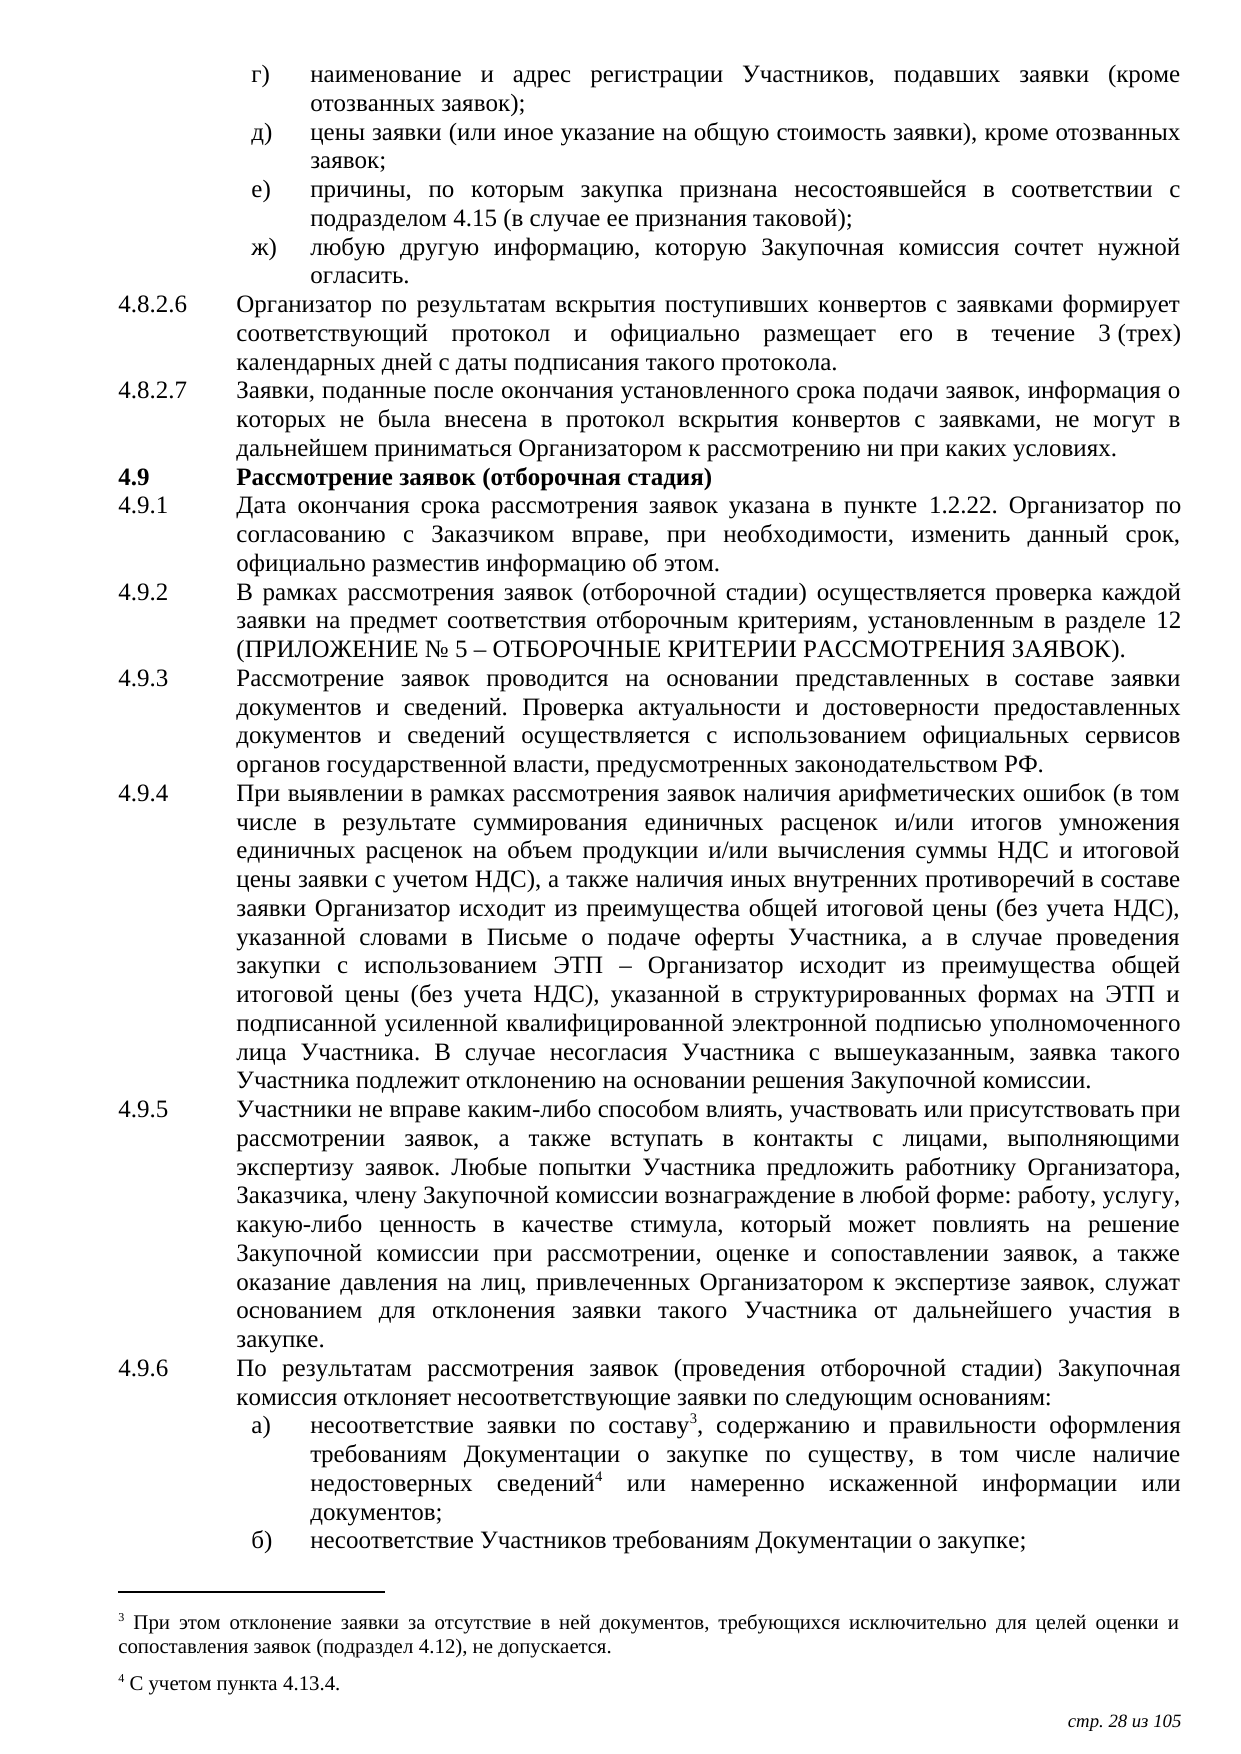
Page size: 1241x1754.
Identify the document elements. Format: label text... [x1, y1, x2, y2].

text несоответствие Участников требованиям Документации о закупке; [251, 1525, 1181, 1554]
text причины, по которым закупка признана несостоявшейся в соответствии с подразделом 4.15 (в случае ее признания таковой); [251, 174, 1181, 232]
text Рассмотрение заявок проводится на основании представленных в составе заявки документов и сведений. Проверка актуальности и достоверности предоставленных документов и сведений осуществляется с использованием официальных сервисов органов государственной власти, предусмотренных законодательством РФ. [118, 663, 1181, 778]
list Организатор по результатам вскрытия поступивших конвертов с заявками формирует соответствующий протокол и официально размещает его в течение 3 (трех) календарных дней с даты подписания такого протокола. [118, 289, 1181, 375]
text При выявлении в рамках рассмотрения заявок наличия арифметических ошибок (в том числе в результате суммирования единичных расценок и/или итогов умножения единичных расценок на объем продукции и/или вычисления суммы НДС и итоговой цены заявки с учетом НДС), а также наличия иных внутренних противоречий в составе заявки Организатор исходит из преимущества общей итоговой цены (без учета НДС), указанной словами в Письме о подаче оферты Участника, а в случае проведения закупки с использованием ЭТП – Организатор исходит из преимущества общей итоговой цены (без учета НДС), указанной в структурированных формах на ЭТП и подписанной усиленной квалифицированной электронной подписью уполномоченного лица Участника. В случае несогласия Участника с вышеуказанным, заявка такого Участника подлежит отклонению на основании решения Закупочной комиссии. [118, 778, 1181, 1094]
text наименование и адрес регистрации Участников, подавших заявки (кроме отозванных заявок); [251, 59, 1181, 117]
text несоответствие заявки по составу, содержанию и правильности оформления требованиям Документации о закупке по существу, в том числе наличие недостоверных сведений или намеренно искаженной информации или документов; [251, 1410, 1181, 1525]
text любую другую информацию, которую Закупочная комиссия сочтет нужной огласить. [251, 232, 1181, 289]
text В рамках рассмотрения заявок (отборочной стадии) осуществляется проверка каждой заявки на предмет соответствия отборочным критериям, установленным в разделе 12 (ПРИЛОЖЕНИЕ № 5 – ОТБОРОЧНЫЕ КРИТЕРИИ РАССМОТРЕНИЯ ЗАЯВОК). [118, 577, 1181, 663]
text Дата окончания срока рассмотрения заявок указана в пункте 1.2.22. Организатор по согласованию с Заказчиком вправе, при необходимости, изменить данный срок, официально разместив информацию об этом. [118, 490, 1181, 577]
list Заявки, поданные после окончания установленного срока подачи заявок, информация о которых не была внесена в протокол вскрытия конвертов с заявками, не могут в дальнейшем приниматься Организатором к рассмотрению ни при каких условиях. [118, 375, 1181, 462]
subtitle Рассмотрение заявок (отборочная стадия) [118, 462, 1181, 490]
text Участники не вправе каким-либо способом влиять, участвовать или присутствовать при рассмотрении заявок, а также вступать в контакты с лицами, выполняющими экспертизу заявок. Любые попытки Участника предложить работнику Организатора, Заказчика, члену Закупочной комиссии вознаграждение в любой форме: работу, услугу, какую-либо ценность в качестве стимула, который может повлиять на решение Закупочной комиссии при рассмотрении, оценке и сопоставлении заявок, а также оказание давления на лиц, привлеченных Организатором к экспертизе заявок, служат основанием для отклонения заявки такого Участника от дальнейшего участия в закупке. [118, 1094, 1181, 1353]
text По результатам рассмотрения заявок (проведения отборочной стадии) Закупочная комиссия отклоняет несоответствующие заявки по следующим основаниям: [118, 1353, 1181, 1410]
text цены заявки (или иное указание на общую стоимость заявки), кроме отозванных заявок; [251, 117, 1181, 174]
